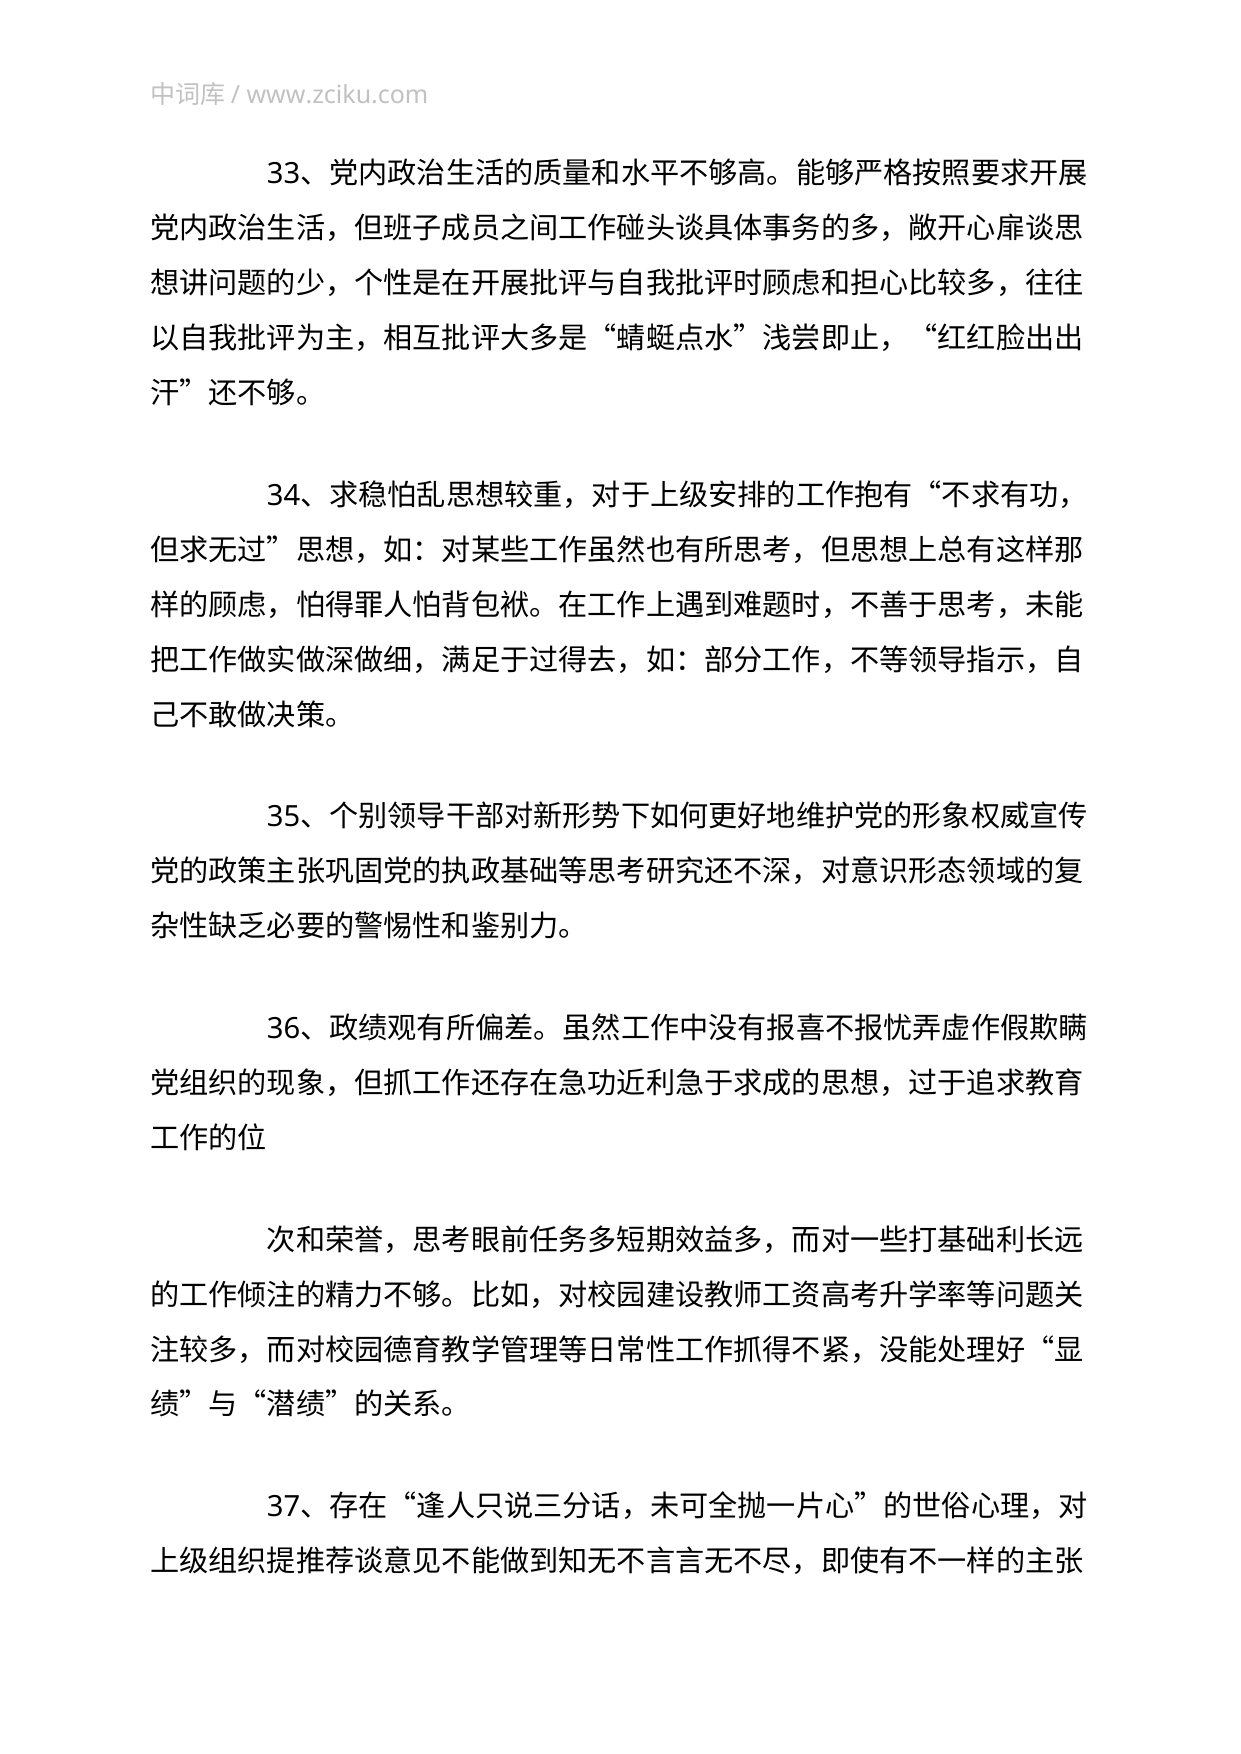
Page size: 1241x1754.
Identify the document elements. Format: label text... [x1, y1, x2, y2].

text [150, 1483, 1090, 1580]
text 35、个别领导干部对新形势下如何更好地维护党的形象权威宣传党的政策主张巩固党的执政基础等思考研究还不深，对意识形态领域的复杂性缺乏必要的警惕性和鉴别力。 [150, 793, 1090, 945]
text 33、党内政治生活的质量和水平不够高。能够严格按照要求开展党内政治生活，但班子成员之间工作碰头谈具体事务的多，敞开心扉谈思想讲问题的少，个性是在开展批评与自我批评时顾虑和担心比较多，往往以自我批评为主，相互批评大多是“蜻蜓点水”浅尝即止，“红红脸出出汗”还不够。 [150, 150, 1090, 412]
text 36、政绩观有所偏差。虽然工作中没有报喜不报忧弄虚作假欺瞒党组织的现象，但抓工作还存在急功近利急于求成的思想，过于追求教育工作的位 [150, 1004, 1090, 1157]
text 次和荣誉，思考眼前任务多短期效益多，而对一些打基础利长远的工作倾注的精力不够。比如，对校园建设教师工资高考升学率等问题关注较多，而对校园德育教学管理等日常性工作抓得不紧，没能处理好“显绩”与“潜绩”的关系。 [150, 1216, 1090, 1423]
text 34、求稳怕乱思想较重，对于上级安排的工作抱有“不求有功，但求无过”思想，如：对某些工作虽然也有所思考，但思想上总有这样那样的顾虑，怕得罪人怕背包袱。在工作上遇到难题时，不善于思考，未能把工作做实做深做细，满足于过得去，如：部分工作，不等领导指示，自己不敢做决策。 [150, 471, 1090, 733]
